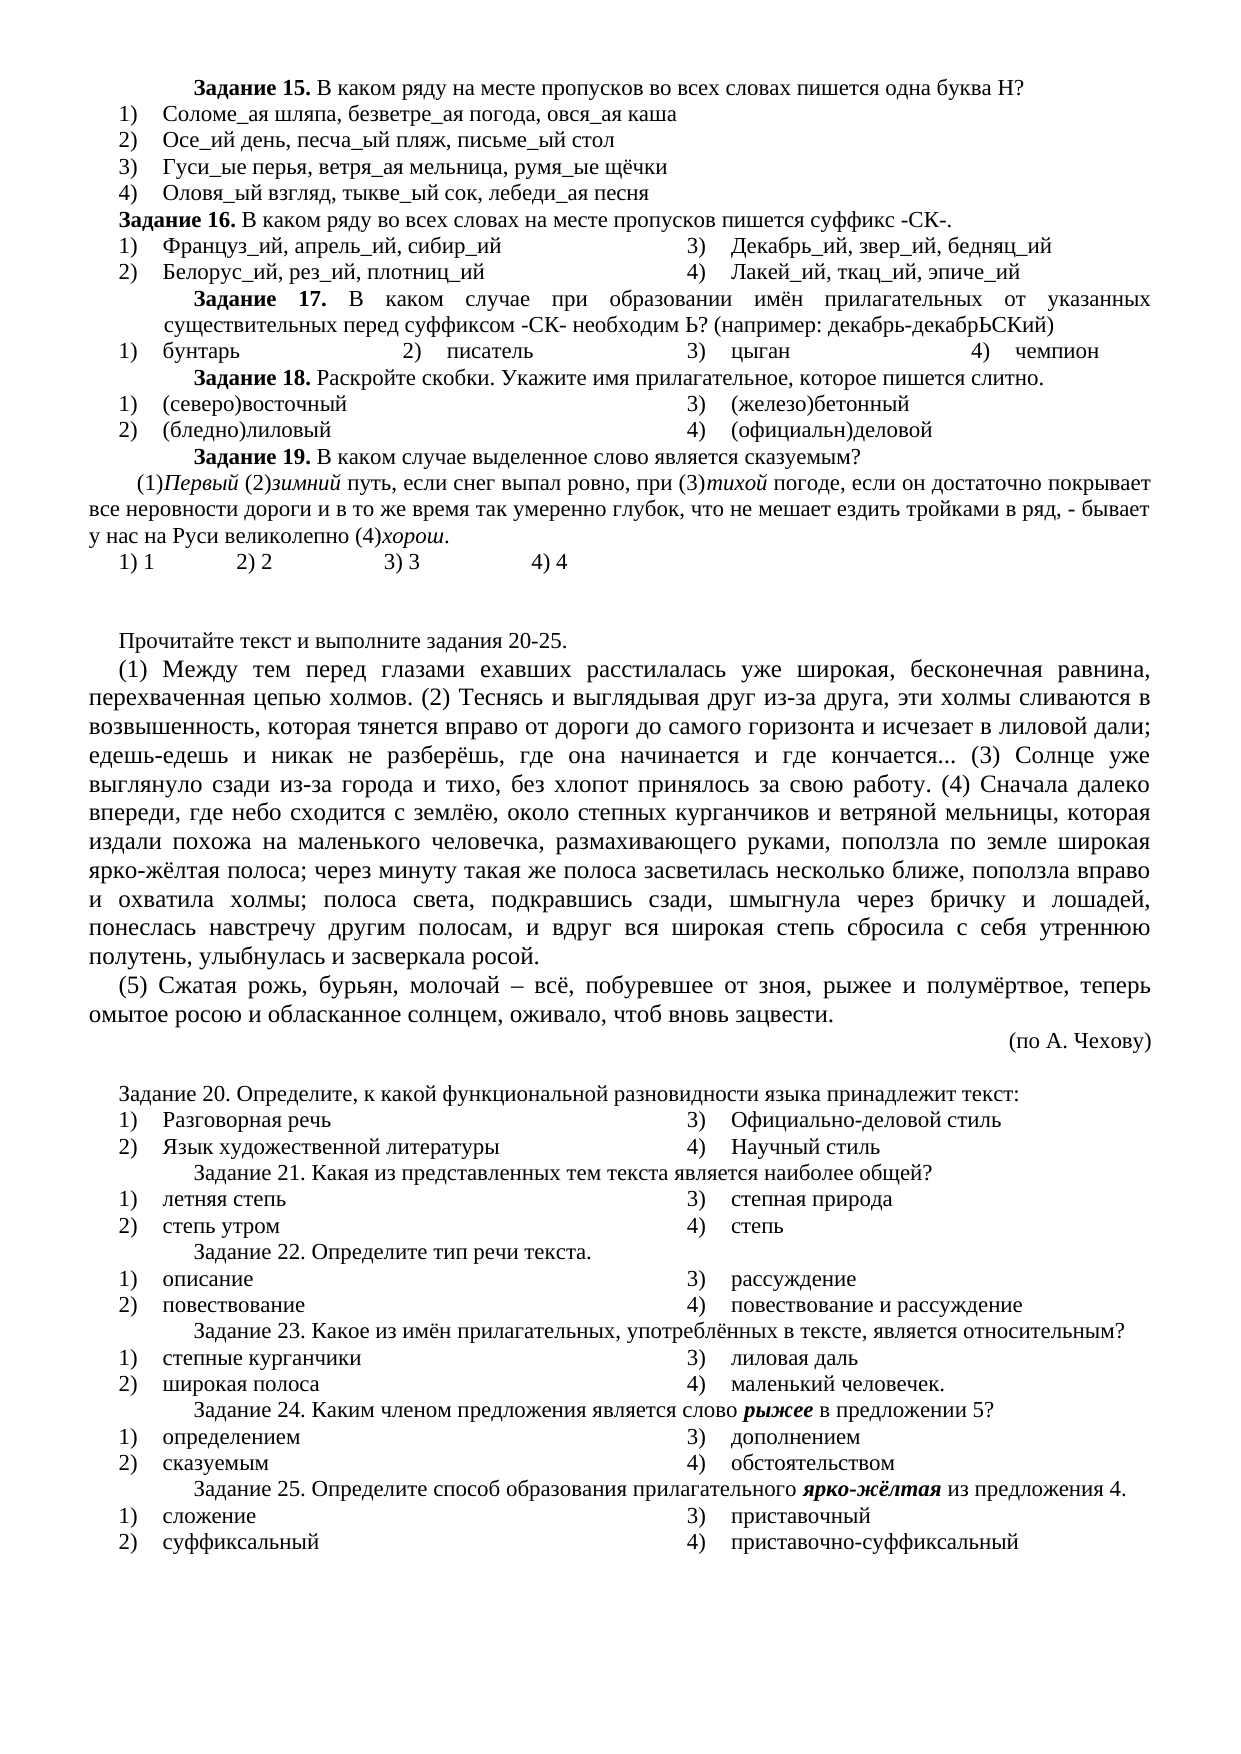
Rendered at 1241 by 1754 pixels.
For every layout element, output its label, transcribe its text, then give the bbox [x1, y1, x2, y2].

list Француз_ий, апрель_ий, сибир_ий [89, 232, 583, 258]
list Лакей_ий, ткац_ий, эпиче_ий [657, 258, 1152, 285]
list Официально-деловой стиль [657, 1106, 1152, 1133]
list бунтарь [89, 337, 299, 364]
list Разговорная речь [89, 1106, 583, 1133]
list повествование [89, 1291, 583, 1317]
list Осе_ий день, песча_ый пляж, письме_ый стол [89, 127, 1152, 153]
list (1)Первый (2)зимний путь, если снег выпал ровно, при (3)тихой погоде, если он достаточно покрывает все неровности дороги и в то же время так умеренно глубок, что не мешает ездить тройками в ряд, - бывает у нас на Руси великолепно (4)хорош. [89, 469, 1152, 548]
list 1) 1 2) 2 3) 3 4) 4 [89, 548, 1152, 574]
list определением [89, 1423, 583, 1449]
list (железо)бетонный [657, 390, 1152, 416]
list степные курганчики [89, 1344, 583, 1370]
list Соломе_ая шляпа, безветре_ая погода, овся_ая каша [89, 100, 1152, 127]
text Задание 17. В каком случае при образовании имён прилагательных от указанных существительных перед суффиксом -СК- необходим Ь? (например: декабрь-декабрЬСКий) [164, 285, 1152, 337]
list Прочитайте текст и выполните задания 20-25. [89, 627, 1152, 654]
list сложение [89, 1502, 583, 1528]
list описание [89, 1264, 583, 1291]
list маленький человечек. [657, 1370, 1152, 1396]
list суффиксальный [89, 1528, 583, 1554]
text Задание 16. В каком ряду во всех словах на месте пропусков пишется суффикс -СК-. [89, 206, 1152, 232]
list писатель [373, 337, 583, 364]
list дополнением [657, 1423, 1152, 1449]
list чемпион [941, 337, 1152, 364]
list степь утром [89, 1212, 583, 1238]
text Задание 15. В каком ряду на месте пропусков во всех словах пишется одна буква Н? [164, 74, 1152, 100]
list лиловая даль [657, 1344, 1152, 1370]
list (по А. Чехову) [89, 1027, 1152, 1054]
list (северо)восточный [89, 390, 583, 416]
list степь [657, 1212, 1152, 1238]
list степная природа [657, 1186, 1152, 1212]
list рассуждение [657, 1264, 1152, 1291]
text Задание 23. Какое из имён прилагательных, употреблённых в тексте, является относительным? [164, 1317, 1152, 1344]
list приставочный [657, 1502, 1152, 1528]
list (официальн)деловой [657, 416, 1152, 443]
list Декабрь_ий, звер_ий, бедняц_ий [657, 232, 1152, 258]
list Оловя_ый взгляд, тыкве_ый сок, лебеди_ая песня [89, 179, 1152, 206]
list Язык художественной литературы [89, 1133, 583, 1159]
list Гуси_ые перья, ветря_ая мельница, румя_ые щёчки [89, 153, 1152, 179]
list Белорус_ий, рез_ий, плотниц_ий [89, 258, 583, 285]
list (бледно)лиловый [89, 416, 583, 443]
list обстоятельством [657, 1449, 1152, 1475]
list (5) Сжатая рожь, бурьян, молочай – всё, побуревшее от зноя, рыжее и полумёртвое, теперь омытое росою и обласканное солнцем, оживало, чтоб вновь зацвести. [89, 970, 1152, 1027]
text Задание 25. Определите способ образования прилагательного ярко-жёлтая из предложения 4. [164, 1475, 1152, 1502]
list Задание 20. Определите, к какой функциональной разновидности языка принадлежит текст: [89, 1080, 1152, 1106]
list цыган [657, 337, 867, 364]
list Научный стиль [657, 1133, 1152, 1159]
text Задание 24. Каким членом предложения является слово рыжее в предложении 5? [164, 1396, 1152, 1423]
text Задание 19. В каком случае выделенное слово является сказуемым? [164, 443, 1152, 469]
list летняя степь [89, 1186, 583, 1212]
list приставочно-суффиксальный [657, 1528, 1152, 1554]
text Задание 21. Какая из представленных тем текста является наиболее общей? [164, 1159, 1152, 1186]
list широкая полоса [89, 1370, 583, 1396]
list сказуемым [89, 1449, 583, 1475]
text Задание 18. Раскройте скобки. Укажите имя прилагательное, которое пишется слитно. [164, 364, 1152, 390]
text Задание 22. Определите тип речи текста. [164, 1238, 1152, 1264]
list повествование и рассуждение [657, 1291, 1152, 1317]
list (1) Между тем перед глазами ехавших расстилалась уже широкая, бесконечная равнина, перехваченная цепью холмов. (2) Теснясь и выглядывая друг из-за друга, эти холмы сливаются в возвышенность, которая тянется вправо от дороги до самого горизонта и исчезает в лиловой дали; едешь-едешь и никак не разберёшь, где она начинается и где кончается... (3) Солнце уже выглянуло сзади из-за города и тихо, без хлопот принялось за свою работу. (4) Сначала далеко впереди, где небо сходится с землёю, около степных курганчиков и ветряной мельницы, которая издали похожа на маленького человечка, размахивающего руками, поползла по земле широкая ярко-жёлтая полоса; через минуту такая же полоса засветилась несколько ближе, поползла вправо и охватила холмы; полоса света, подкравшись сзади, шмыгнула через бричку и лошадей, понеслась навстречу другим полосам, и вдруг вся широкая степь сбросила с себя утреннюю полутень, улыбнулась и засверкала росой. [89, 654, 1152, 970]
